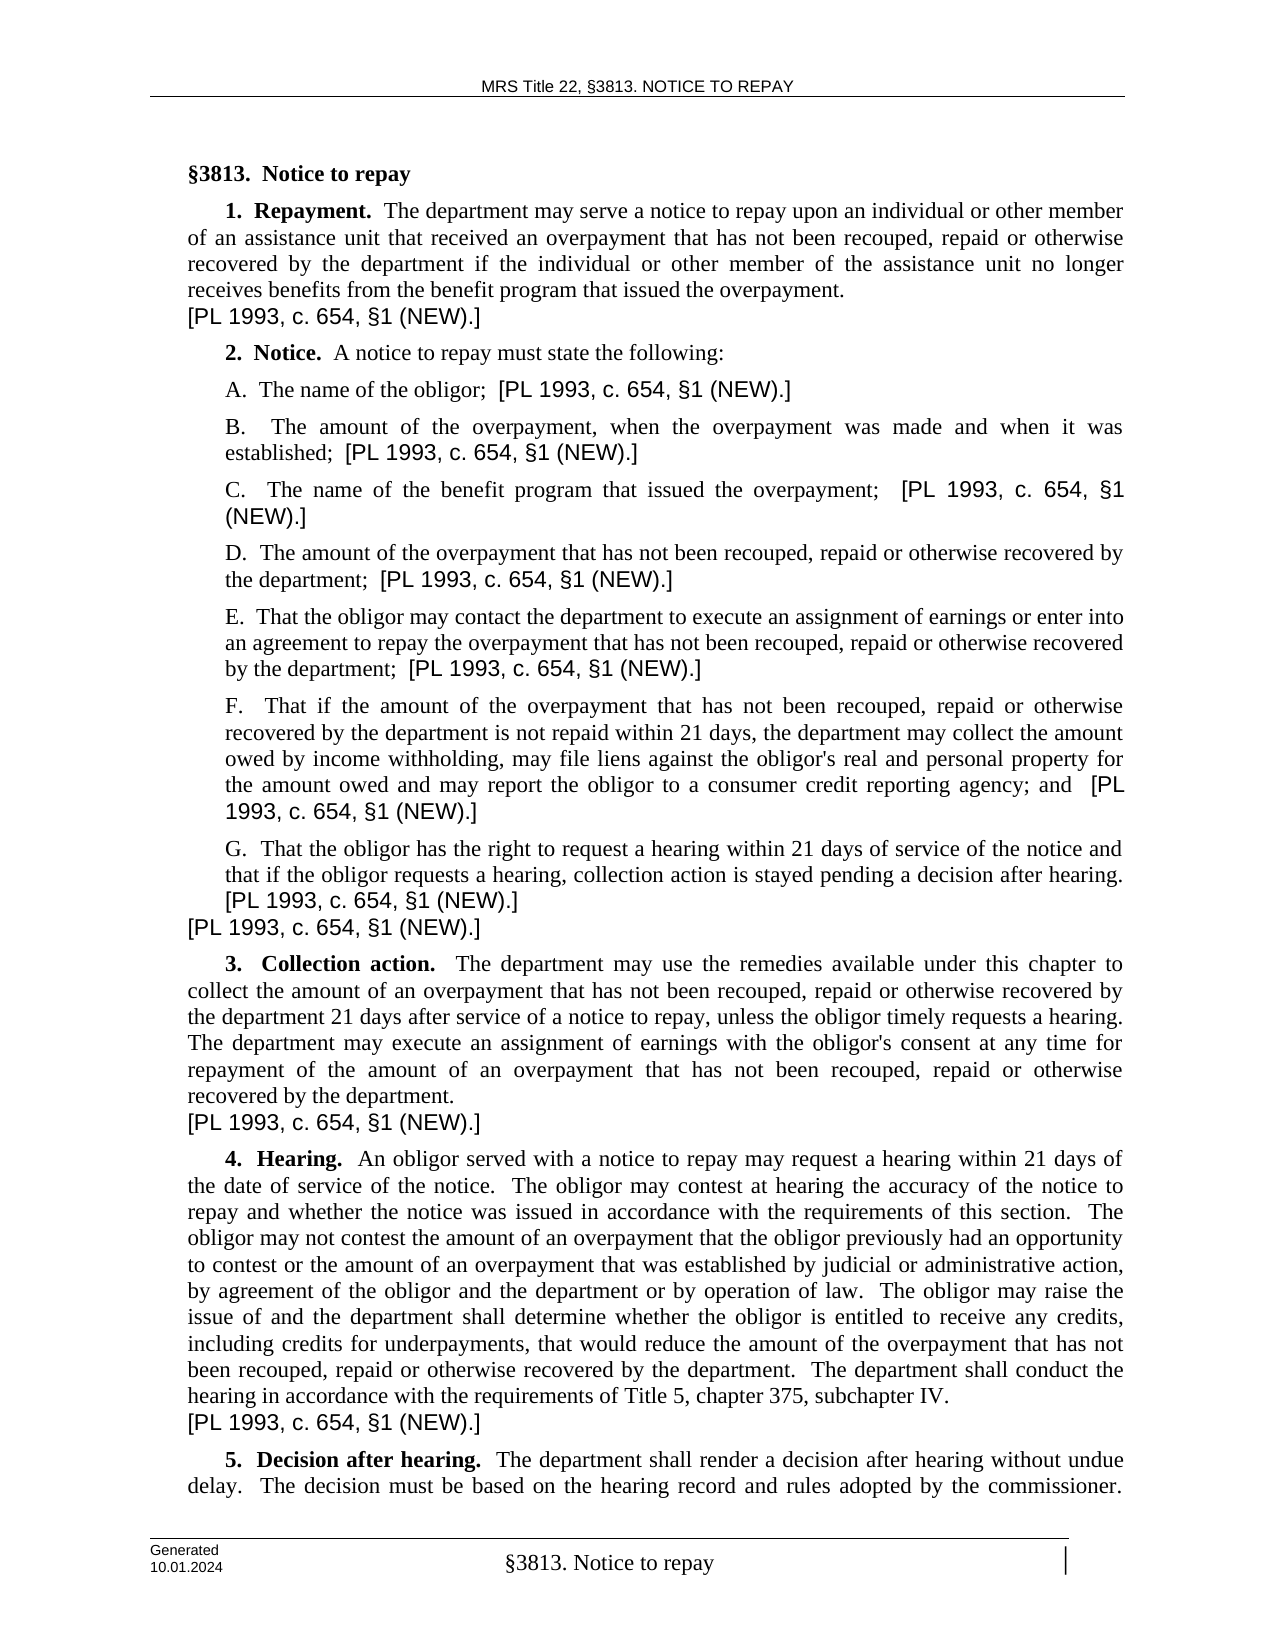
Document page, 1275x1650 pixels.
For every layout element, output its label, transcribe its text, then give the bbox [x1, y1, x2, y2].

text [PL 1993, c. 654, §1 (NEW).] [187, 1108, 1125, 1135]
text 4. Hearing. An obligor served with a notice to repay may request a hearing within 21 days of the date of service of the notice. The obligor may contest at hearing the accuracy of the notice to repay and whether the notice was issued in accordance with the requirements of this section. The obligor may not contest the amount of an overpayment that the obligor previously had an opportunity to contest or the amount of an overpayment that was established by judicial or administrative action, by agreement of the obligor and the department or by operation of law. The obligor may raise the issue of and the department shall determine whether the obligor is entitled to receive any credits, including credits for underpayments, that would reduce the amount of the overpayment that has not been recouped, repaid or otherwise recovered by the department. The department shall conduct the hearing in accordance with the requirements of Title 5, chapter 375, subchapter IV. [187, 1145, 1125, 1409]
text [PL 1993, c. 654, §1 (NEW).] [187, 303, 1125, 329]
text D. The amount of the overpayment that has not been recouped, repaid or otherwise recovered by the department; [PL 1993, c. 654, §1 (NEW).] [225, 539, 1125, 592]
text C. The name of the benefit program that issued the overpayment; [PL 1993, c. 654, §1 (NEW).] [225, 476, 1125, 529]
text 3. Collection action. The department may use the remedies available under this chapter to collect the amount of an overpayment that has not been recouped, repaid or otherwise recovered by the department 21 days after service of a notice to repay, unless the obligor timely requests a hearing. The department may execute an assignment of earnings with the obligor's consent at any time for repayment of the amount of an overpayment that has not been recouped, repaid or otherwise recovered by the department. [187, 950, 1125, 1108]
text E. That the obligor may contact the department to execute an assignment of earnings or enter into an agreement to repay the overpayment that has not been recouped, repaid or otherwise recovered by the department; [PL 1993, c. 654, §1 (NEW).] [225, 603, 1125, 682]
text [PL 1993, c. 654, §1 (NEW).] [187, 914, 1125, 940]
text A. The name of the obligor; [PL 1993, c. 654, §1 (NEW).] [225, 376, 1125, 403]
text G. That the obligor has the right to request a hearing within 21 days of service of the notice and that if the obligor requests a hearing, collection action is stayed pending a decision after hearing. [PL 1993, c. 654, §1 (NEW).] [225, 834, 1125, 914]
text B. The amount of the overpayment, when the overpayment was made and when it was established; [PL 1993, c. 654, §1 (NEW).] [225, 413, 1125, 466]
text 2. Notice. A notice to repay must state the following: [187, 339, 1125, 366]
text F. That if the amount of the overpayment that has not been recouped, repaid or otherwise recovered by the department is not repaid within 21 days, the department may collect the amount owed by income withholding, may file liens against the obligor's real and personal property for the amount owed and may report the obligor to a consumer credit reporting agency; and [PL 1993, c. 654, §1 (NEW).] [225, 692, 1125, 824]
text §3813. Notice to repay [187, 160, 1125, 187]
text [187, 1446, 1125, 1498]
text [PL 1993, c. 654, §1 (NEW).] [187, 1409, 1125, 1435]
text 1. Repayment. The department may serve a notice to repay upon an individual or other member of an assistance unit that received an overpayment that has not been recouped, repaid or otherwise recovered by the department if the individual or other member of the assistance unit no longer receives benefits from the benefit program that issued the overpayment. [187, 197, 1125, 303]
